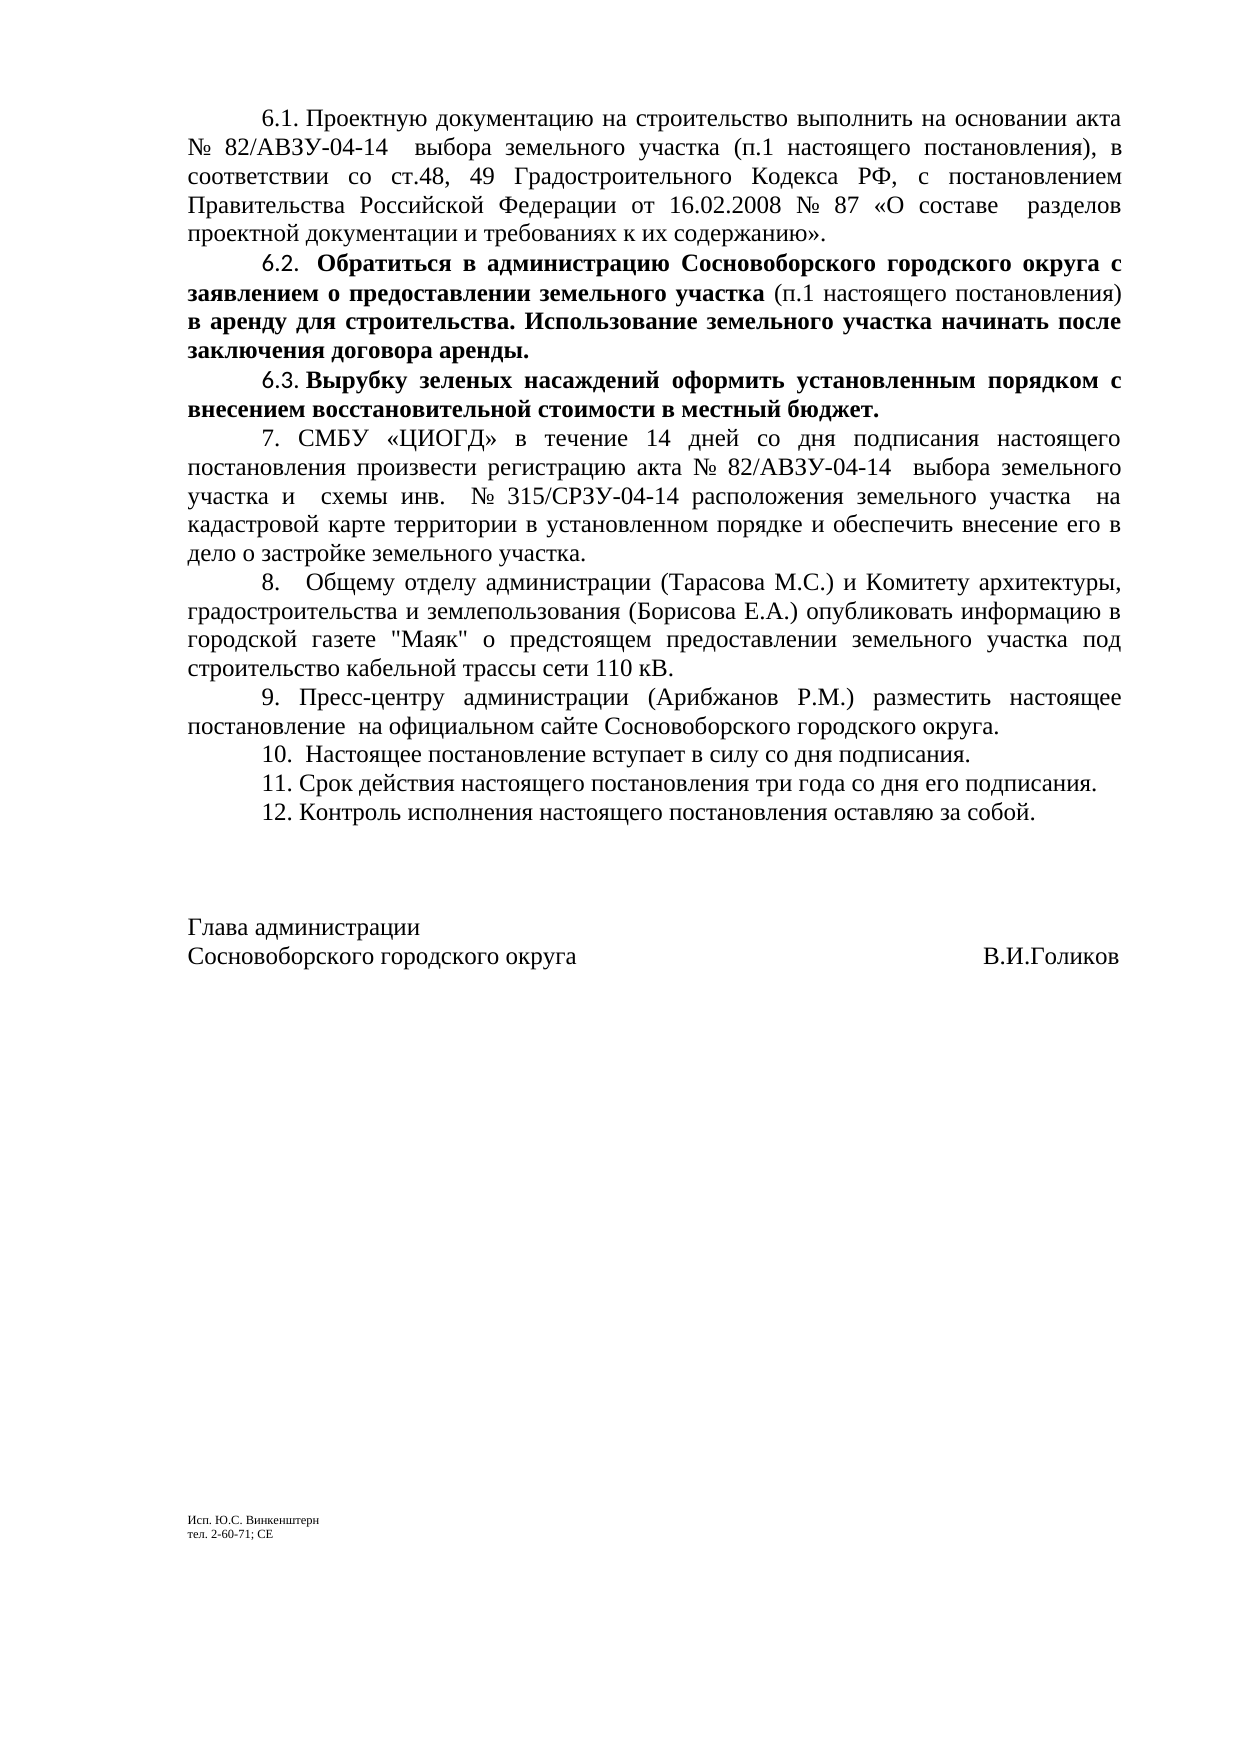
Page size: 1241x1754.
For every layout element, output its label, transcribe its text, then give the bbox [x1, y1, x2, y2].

text Исп. Ю.С. Винкенштерн [187, 1513, 1122, 1527]
text 9. Пресс-центру администрации (Арибжанов Р.М.) разместить настоящее постановление на официальном сайте Сосновоборского городского округа. [187, 682, 1122, 739]
text тел. 2-60-71; СЕ [187, 1527, 1122, 1542]
text 11. Срок действия настоящего постановления три года со дня его подписания. [187, 768, 1122, 797]
text 10. Настоящее постановление вступает в силу со дня подписания. [187, 739, 1122, 768]
list Общему отделу администрации (Тарасова М.С.) и Комитету архитектуры, градостроительства и землепользования (Борисова Е.А.) опубликовать информацию в городской газете "Маяк" о предстоящем предоставлении земельного участка под строительство кабельной трассы сети 110 кВ. [187, 567, 1122, 682]
text 12. Контроль исполнения настоящего постановления оставляю за собой. [187, 797, 1122, 826]
list Проектную документацию на строительство выполнить на основании акта № 82/АВЗУ-04-14 выбора земельного участка (п.1 настоящего постановления), в соответствии со ст.48, 49 Градостроительного Кодекса РФ, с постановлением Правительства Российской Федерации от 16.02.2008 № 87 «О составе разделов проектной документации и требованиях к их содержанию». [187, 103, 1122, 247]
text Сосновоборского городского округа В.И.Голиков [187, 941, 1122, 969]
text Глава администрации [187, 912, 1122, 941]
list Обратиться в администрацию Сосновоборского городского округа с заявлением о предоставлении земельного участка (п.1 настоящего постановления) в аренду для строительства. Использование земельного участка начинать после заключения договора аренды. [187, 247, 1122, 364]
list Вырубку зеленых насаждений оформить установленным порядком с внесением восстановительной стоимости в местный бюджет. [187, 364, 1122, 423]
text 7. СМБУ «ЦИОГД» в течение 14 дней со дня подписания настоящего постановления произвести регистрацию акта № 82/АВЗУ-04-14 выбора земельного участка и схемы инв. № 315/СРЗУ-04-14 расположения земельного участка на кадастровой карте территории в установленном порядке и обеспечить внесение его в дело о застройке земельного участка. [187, 423, 1122, 567]
